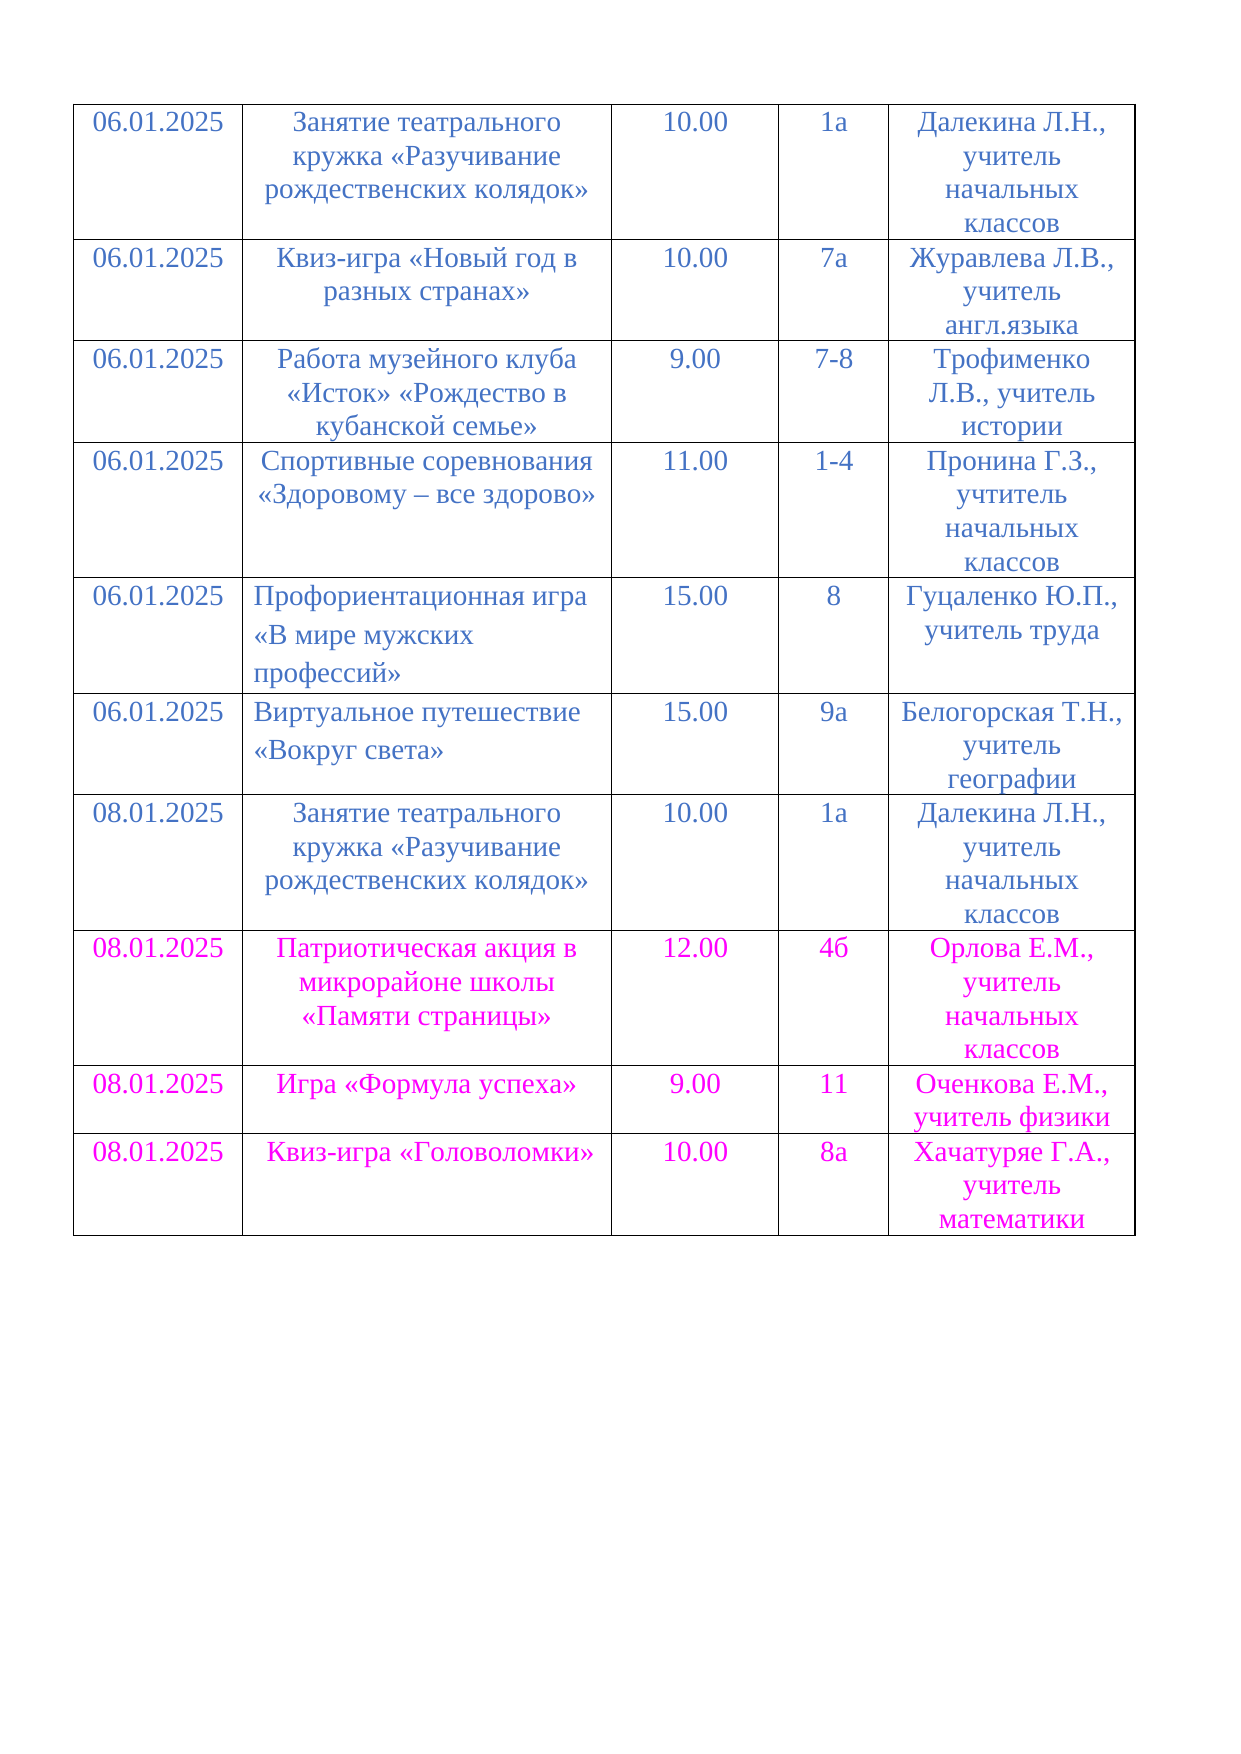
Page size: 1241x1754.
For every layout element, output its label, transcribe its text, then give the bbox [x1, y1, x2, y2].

table_cell 7-8 [779, 341, 888, 442]
table_cell Виртуальное путешествие «Вокруг света» [243, 694, 611, 794]
table_cell 06.01.2025 [74, 694, 242, 794]
table_cell Пронина Г.З., учтитель начальных классов [889, 443, 1134, 577]
table_cell 10.00 [612, 1134, 778, 1234]
table_cell 1-4 [779, 443, 888, 577]
table_cell 06.01.2025 [74, 240, 242, 340]
table_cell 1а [779, 795, 888, 929]
table_cell 9а [779, 694, 888, 794]
table_cell Орлова Е.М., учитель начальных классов [889, 931, 1134, 1065]
table_cell 9.00 [612, 341, 778, 442]
table_cell Белогорская Т.Н., учитель географии [889, 694, 1134, 794]
table_cell Оченкова Е.М., учитель физики [889, 1066, 1134, 1133]
table_cell 10.00 [612, 105, 778, 239]
table_cell 10.00 [612, 795, 778, 929]
table_cell Далекина Л.Н., учитель начальных классов [889, 105, 1134, 239]
table_cell 11.00 [612, 443, 778, 577]
table_cell 10.00 [612, 240, 778, 340]
table_cell 06.01.2025 [74, 443, 242, 577]
table_cell Журавлева Л.В., учитель англ.языка [889, 240, 1134, 340]
table_cell Спортивные соревнования «Здоровому – все здорово» [243, 443, 611, 577]
table_cell Трофименко Л.В., учитель истории [889, 341, 1134, 442]
table_cell 08.01.2025 [74, 1134, 242, 1234]
table_cell 8 [779, 578, 888, 693]
table_cell 06.01.2025 [74, 105, 242, 239]
table_cell Квиз-игра «Новый год в разных странах» [243, 240, 611, 340]
table_cell Далекина Л.Н., учитель начальных классов [889, 795, 1134, 929]
table_cell 08.01.2025 [74, 1066, 242, 1133]
table_cell Игра «Формула успеха» [243, 1066, 611, 1133]
table_cell Патриотическая акция в микрорайоне школы «Памяти страницы» [243, 931, 611, 1065]
table_cell 08.01.2025 [74, 795, 242, 929]
table_cell Занятие театрального кружка «Разучивание рождественских колядок» [243, 795, 611, 929]
table_cell Занятие театрального кружка «Разучивание рождественских колядок» [243, 105, 611, 239]
table_cell Гуцаленко Ю.П., учитель труда [889, 578, 1134, 693]
table_cell 7а [779, 240, 888, 340]
table_cell 4б [779, 931, 888, 1065]
table_cell 15.00 [612, 694, 778, 794]
table_cell Хачатуряе Г.А., учитель математики [889, 1134, 1134, 1234]
table_cell 06.01.2025 [74, 578, 242, 693]
table_cell 8а [779, 1134, 888, 1234]
table_cell Профориентационная игра «В мире мужских профессий» [243, 578, 611, 693]
table_cell 12.00 [612, 931, 778, 1065]
table_cell 15.00 [612, 578, 778, 693]
table_cell 11 [779, 1066, 888, 1133]
table_cell 06.01.2025 [74, 341, 242, 442]
table_cell 08.01.2025 [74, 931, 242, 1065]
table_cell 9.00 [612, 1066, 778, 1133]
table_cell 1а [779, 105, 888, 239]
table_cell Квиз-игра «Головоломки» [243, 1134, 611, 1234]
table_cell Работа музейного клуба «Исток» «Рождество в кубанской семье» [243, 341, 611, 442]
